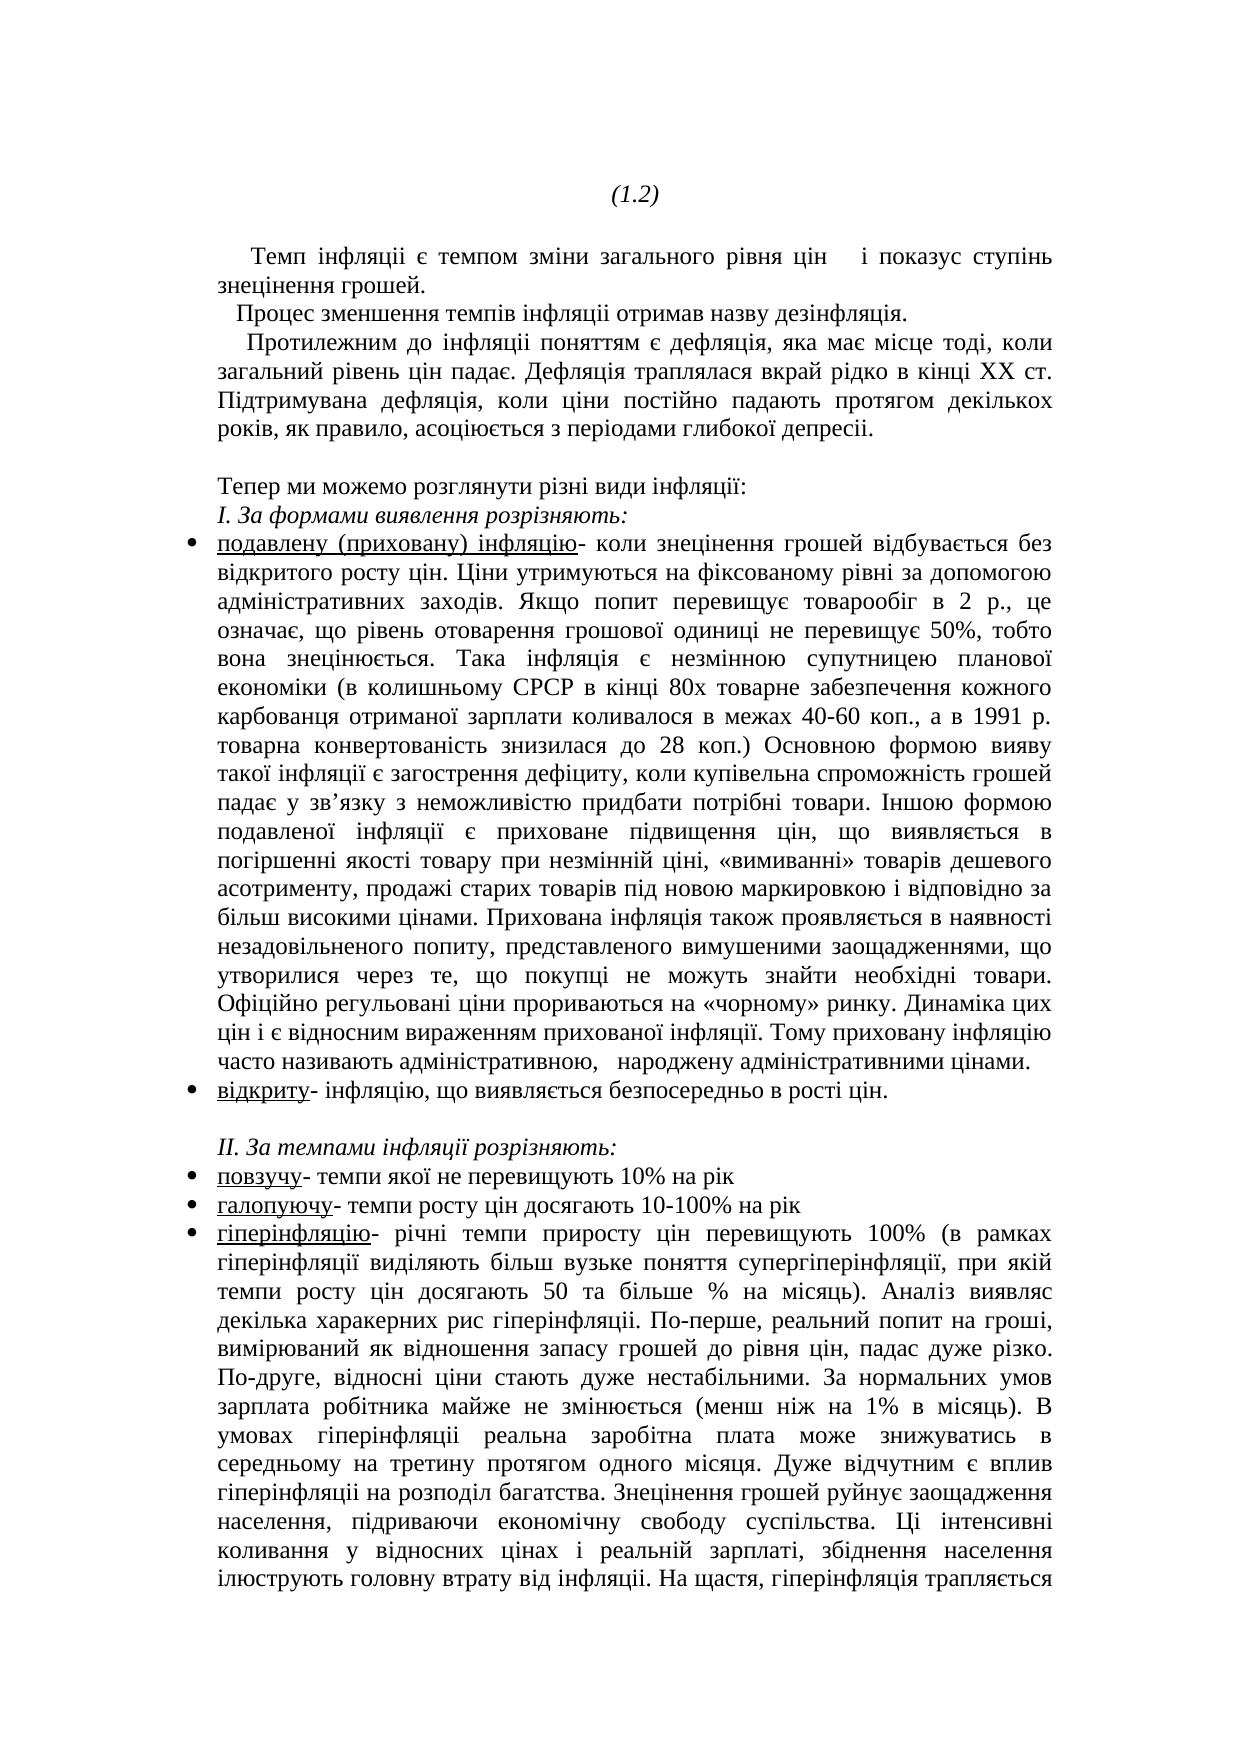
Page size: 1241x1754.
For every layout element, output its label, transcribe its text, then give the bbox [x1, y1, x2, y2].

text Процес зменшення темпiв iнфляцii отримав назву дезiнфляцiя. [217, 298, 1053, 327]
text Протилежним до iнфляцii поняттям є дефляцiя, яка має мiсце тодi, коли загальний рiвень цiн падає. Дефляцiя траплялася вкрай рiдко в кiнцi ХХ ст. Пiдтримувана дефляцiя, коли цiни постiйно падають протягом декiлькох рокiв, як правило, асоцiюється з перiодами глибокої депресii. [217, 327, 1053, 442]
text Тепер ми можемо розглянути різні види інфляції: [217, 471, 1053, 500]
list подавлену (приховану) інфляцію- коли знецінення грошей відбувається без відкритого росту цін. Ціни утримуються на фіксованому рівні за допомогою адміністративних заходів. Якщо попит перевищує товарообіг в 2 р., це означає, що рівень отоварення грошової одиниці не перевищує 50%, тобто вона знецінюється. Така інфляція є незмінною супутницею планової економіки (в колишньому СРСР в кінці 80х товарне забезпечення кожного карбованця отриманої зарплати коливалося в межах 40-60 коп., а в 1991 р. товарна конвертованість знизилася до 28 коп.) Основною формою вияву такої інфляції є загострення дефіциту, коли купівельна спроможність грошей падає у зв’язку з неможливістю придбати потрібні товари. Іншою формою подавленої інфляції є приховане підвищення цін, що виявляється в погіршенні якості товару при незмінній ціні, «вимиванні» товарів дешевого асотрименту, продажі старих товарів під новою маркировкою і відповідно за більш високими цінами. Прихована інфляція також проявляється в наявності незадовільненого попиту, представленого вимушеними заощадженнями, що утворилися через те, що покупці не можуть знайти необхідні товари. Офіційно регульовані ціни прориваються на «чорному» ринку. Динаміка цих цін і є відносним вираженням прихованої інфляції. Тому приховану інфляцію часто називають адміністративною, народжену адміністративними цінами. [188, 528, 1053, 1075]
text Темп iнфляцii є темпом змiни загального рiвня цiн i показус ступiнь знецiнення грошей. [217, 241, 1053, 298]
text ІІ. За темпами інфляції розрізняють: [217, 1132, 1053, 1161]
list галопуючу- темпи росту цін досягають 10-100% на рік [188, 1190, 1053, 1218]
text І. За формами виявлення розрізняють: [217, 500, 1053, 528]
list повзучу- темпи якої не перевищують 10% на рік [188, 1161, 1053, 1190]
list відкриту- інфляцію, що виявляється безпосередньо в рості цін. [188, 1075, 1053, 1103]
text (1.2) [217, 179, 1053, 207]
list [188, 1218, 1053, 1592]
